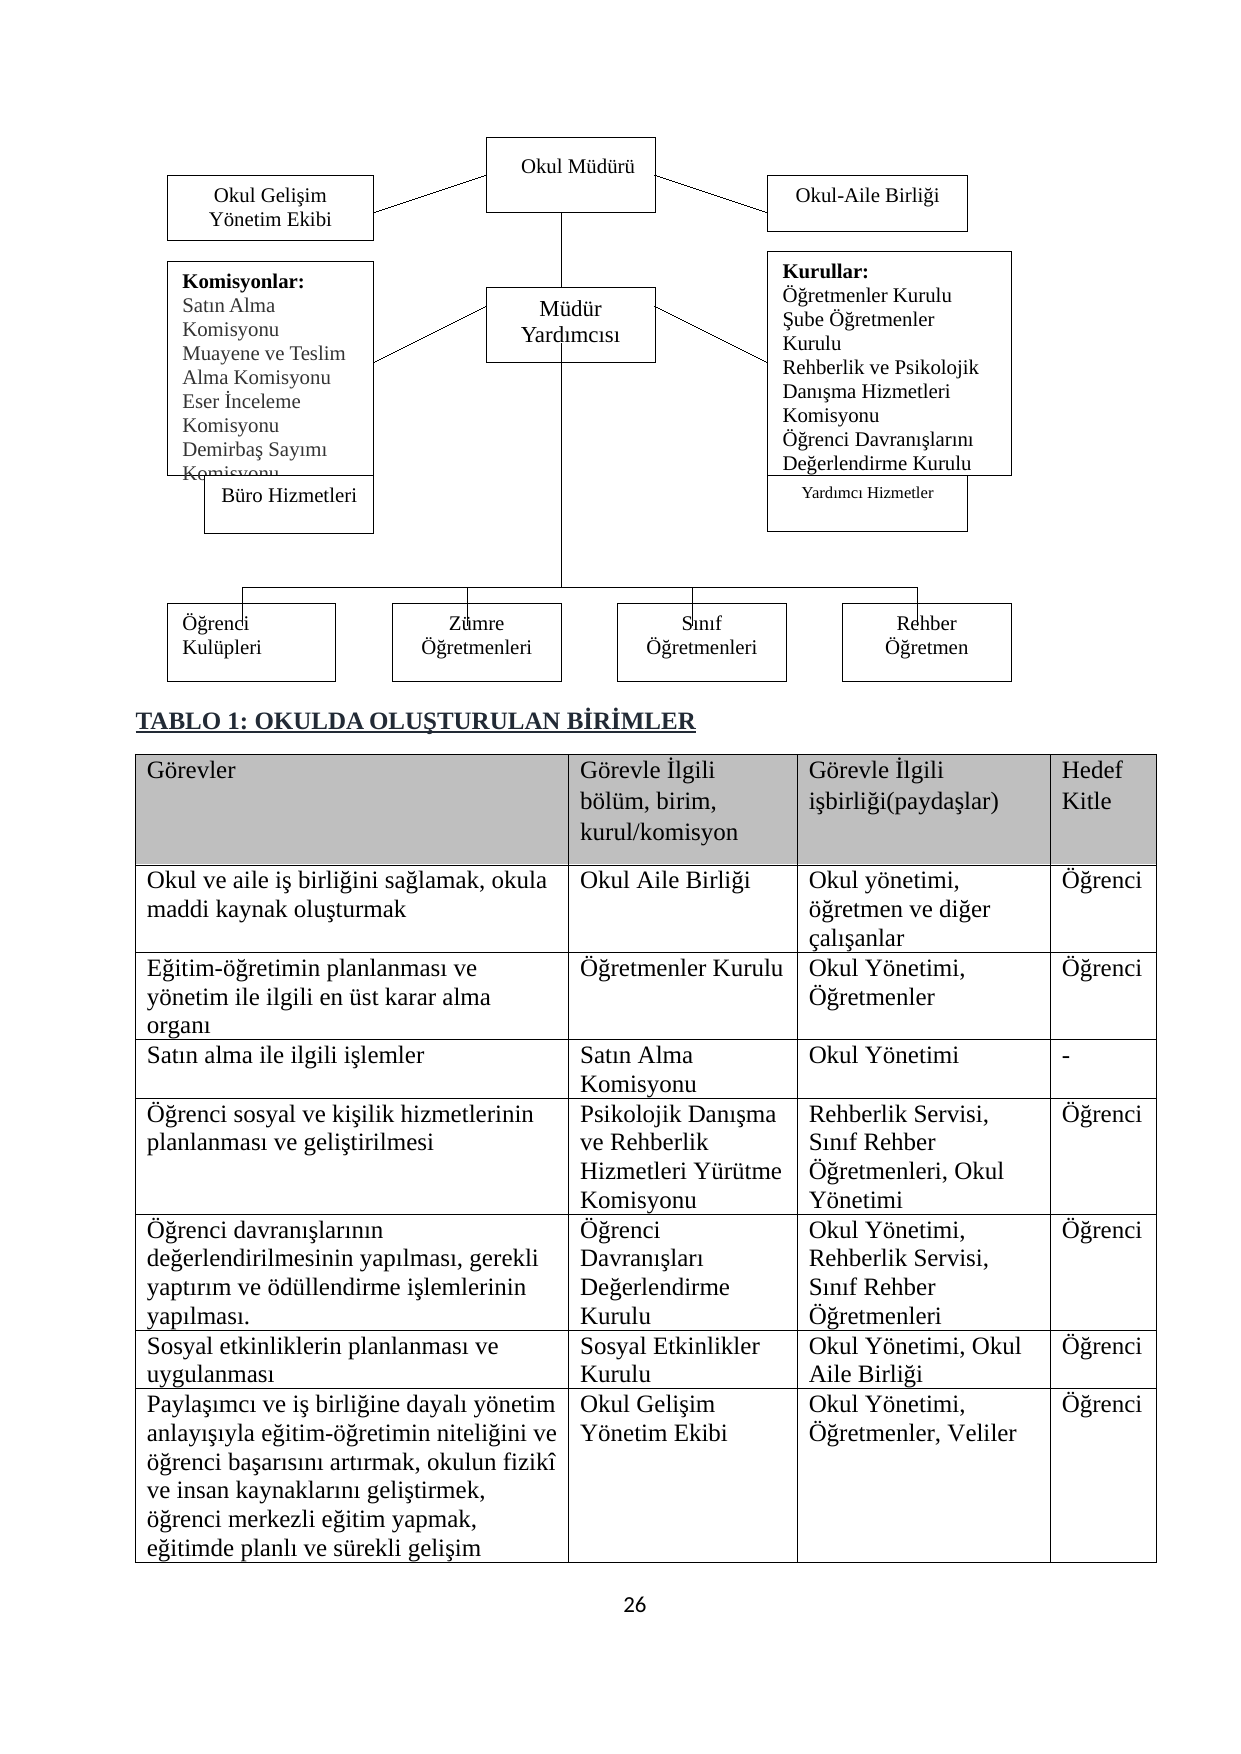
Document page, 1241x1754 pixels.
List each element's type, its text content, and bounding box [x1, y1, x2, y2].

table_cell Öğrenci sosyal ve kişilik hizmetlerinin planlanması ve geliştirilmesi [136, 1099, 568, 1214]
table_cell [569, 1389, 797, 1562]
table_cell Okul ve aile iş birliğini sağlamak, okula maddi kaynak oluşturmak [136, 866, 568, 952]
table_cell Rehberlik Servisi, Sınıf Rehber Öğretmenleri, Okul Yönetimi [798, 1099, 1050, 1214]
table_cell Öğrenci [1051, 1215, 1156, 1330]
table_cell Öğrenci [1051, 866, 1156, 952]
table_cell Sosyal Etkinlikler Kurulu [569, 1331, 797, 1388]
table_header Görevler [136, 755, 568, 864]
table_cell - [1051, 1040, 1156, 1098]
table_cell Öğrenci Davranışları Değerlendirme Kurulu [569, 1215, 797, 1330]
table_cell Okul Yönetimi, Okul Aile Birliği [798, 1331, 1050, 1388]
table_cell Öğrenci [1051, 1389, 1156, 1562]
table_cell Okul Aile Birliği [569, 866, 797, 952]
table_cell Okul Yönetimi [798, 1040, 1050, 1098]
table_cell Okul yönetimi, öğretmen ve diğer çalışanlar [798, 866, 1050, 952]
table_cell Okul Yönetimi, Rehberlik Servisi, Sınıf Rehber Öğretmenleri [798, 1215, 1050, 1330]
table_cell Öğrenci [1051, 953, 1156, 1039]
table_cell Psikolojik Danışma ve Rehberlik Hizmetleri Yürütme Komisyonu [569, 1099, 797, 1214]
table_cell Öğrenci [1051, 1331, 1156, 1388]
table_cell Sosyal etkinliklerin planlanması ve uygulanması [136, 1331, 568, 1388]
table_header Görevle İlgili işbirliği(paydaşlar) [798, 755, 1050, 864]
text TABLO 1: OKULDA OLUŞTURULAN BİRİMLER [135, 706, 1134, 735]
table_cell Öğrenci [1051, 1099, 1156, 1214]
table_header Görevle İlgili bölüm, birim, kurul/komisyon [569, 755, 797, 864]
table_cell Öğrenci davranışlarının değerlendirilmesinin yapılması, gerekli yaptırım ve ödüllendirme işlemlerinin yapılması. [136, 1215, 568, 1330]
table_cell Satın alma ile ilgili işlemler [136, 1040, 568, 1098]
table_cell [136, 1389, 568, 1562]
table_cell Satın Alma Komisyonu [569, 1040, 797, 1098]
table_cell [798, 1389, 1050, 1562]
table_cell Eğitim-öğretimin planlanması ve yönetim ile ilgili en üst karar alma organı [136, 953, 568, 1039]
table_cell Öğretmenler Kurulu [569, 953, 797, 1039]
table_header Hedef Kitle [1051, 755, 1156, 864]
table_cell Okul Yönetimi, Öğretmenler [798, 953, 1050, 1039]
